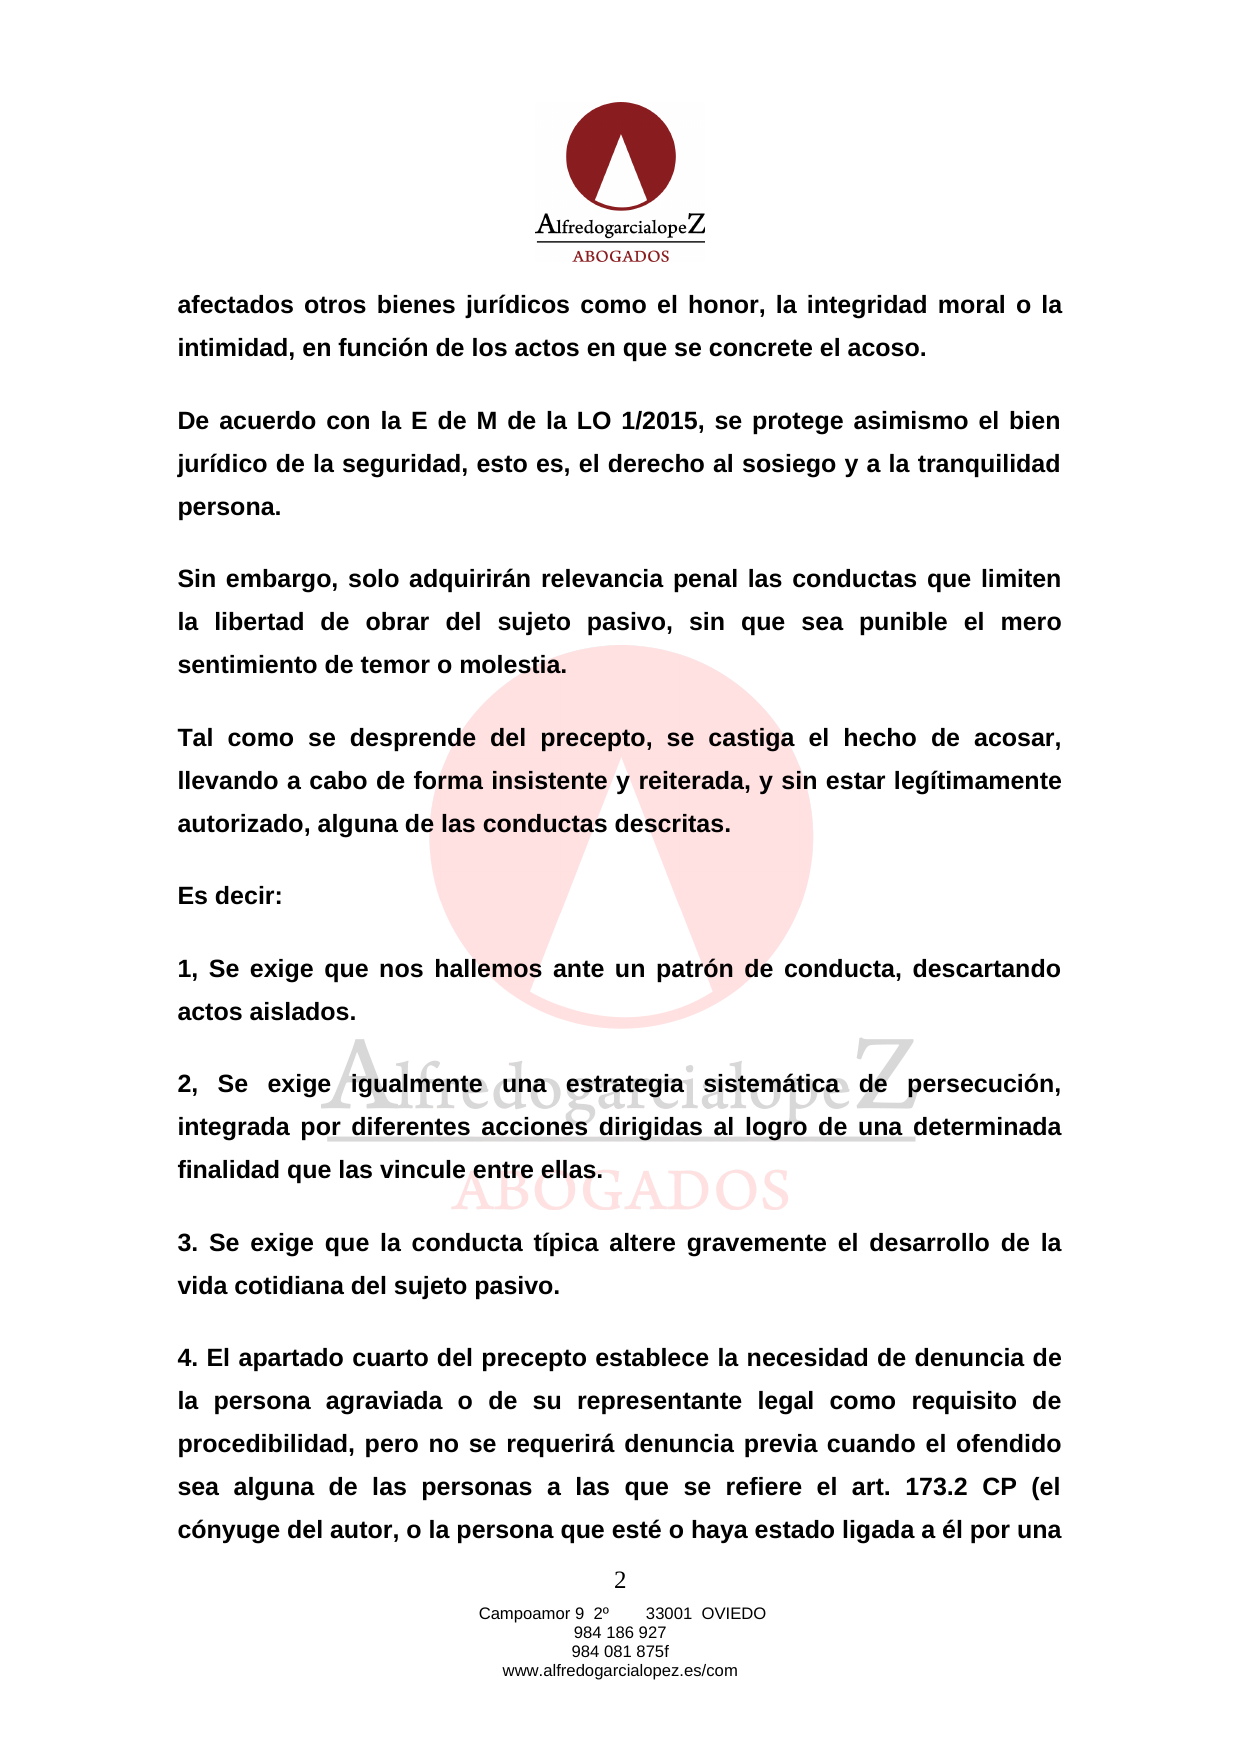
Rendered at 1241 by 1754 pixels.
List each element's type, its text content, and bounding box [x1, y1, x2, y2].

text De acuerdo con la E de M de la LO 1/2015, se protege asimismo el bien jurídico de la seguridad, esto es, el derecho al sosiego y a la tranquilidad persona. [177, 406, 1063, 521]
text 3. Se exige que la conducta típica altere gravemente el desarrollo de la vida cotidiana del sujeto pasivo. [177, 1227, 1063, 1299]
text Sin embargo, solo adquirirán relevancia penal las conductas que limiten la libertad de obrar del sujeto pasivo, sin que sea punible el mero sentimiento de temor o molestia. [177, 564, 1063, 679]
text Tal como se desprende del precepto, se castiga el hecho de acosar, llevando a cabo de forma insistente y reiterada, y sin estar legítimamente autorizado, alguna de las conductas descritas. [177, 723, 1063, 838]
text 1, Se exige que nos hallemos ante un patrón de conducta, descartando actos aislados. [177, 953, 1063, 1025]
picture [535, 102, 705, 262]
text Es decir: [177, 881, 1063, 910]
text 2, Se exige igualmente una estrategia sistemática de persecución, integrada por diferentes acciones dirigidas al logro de una determinada finalidad que las vincule entre ellas. [177, 1069, 1063, 1184]
